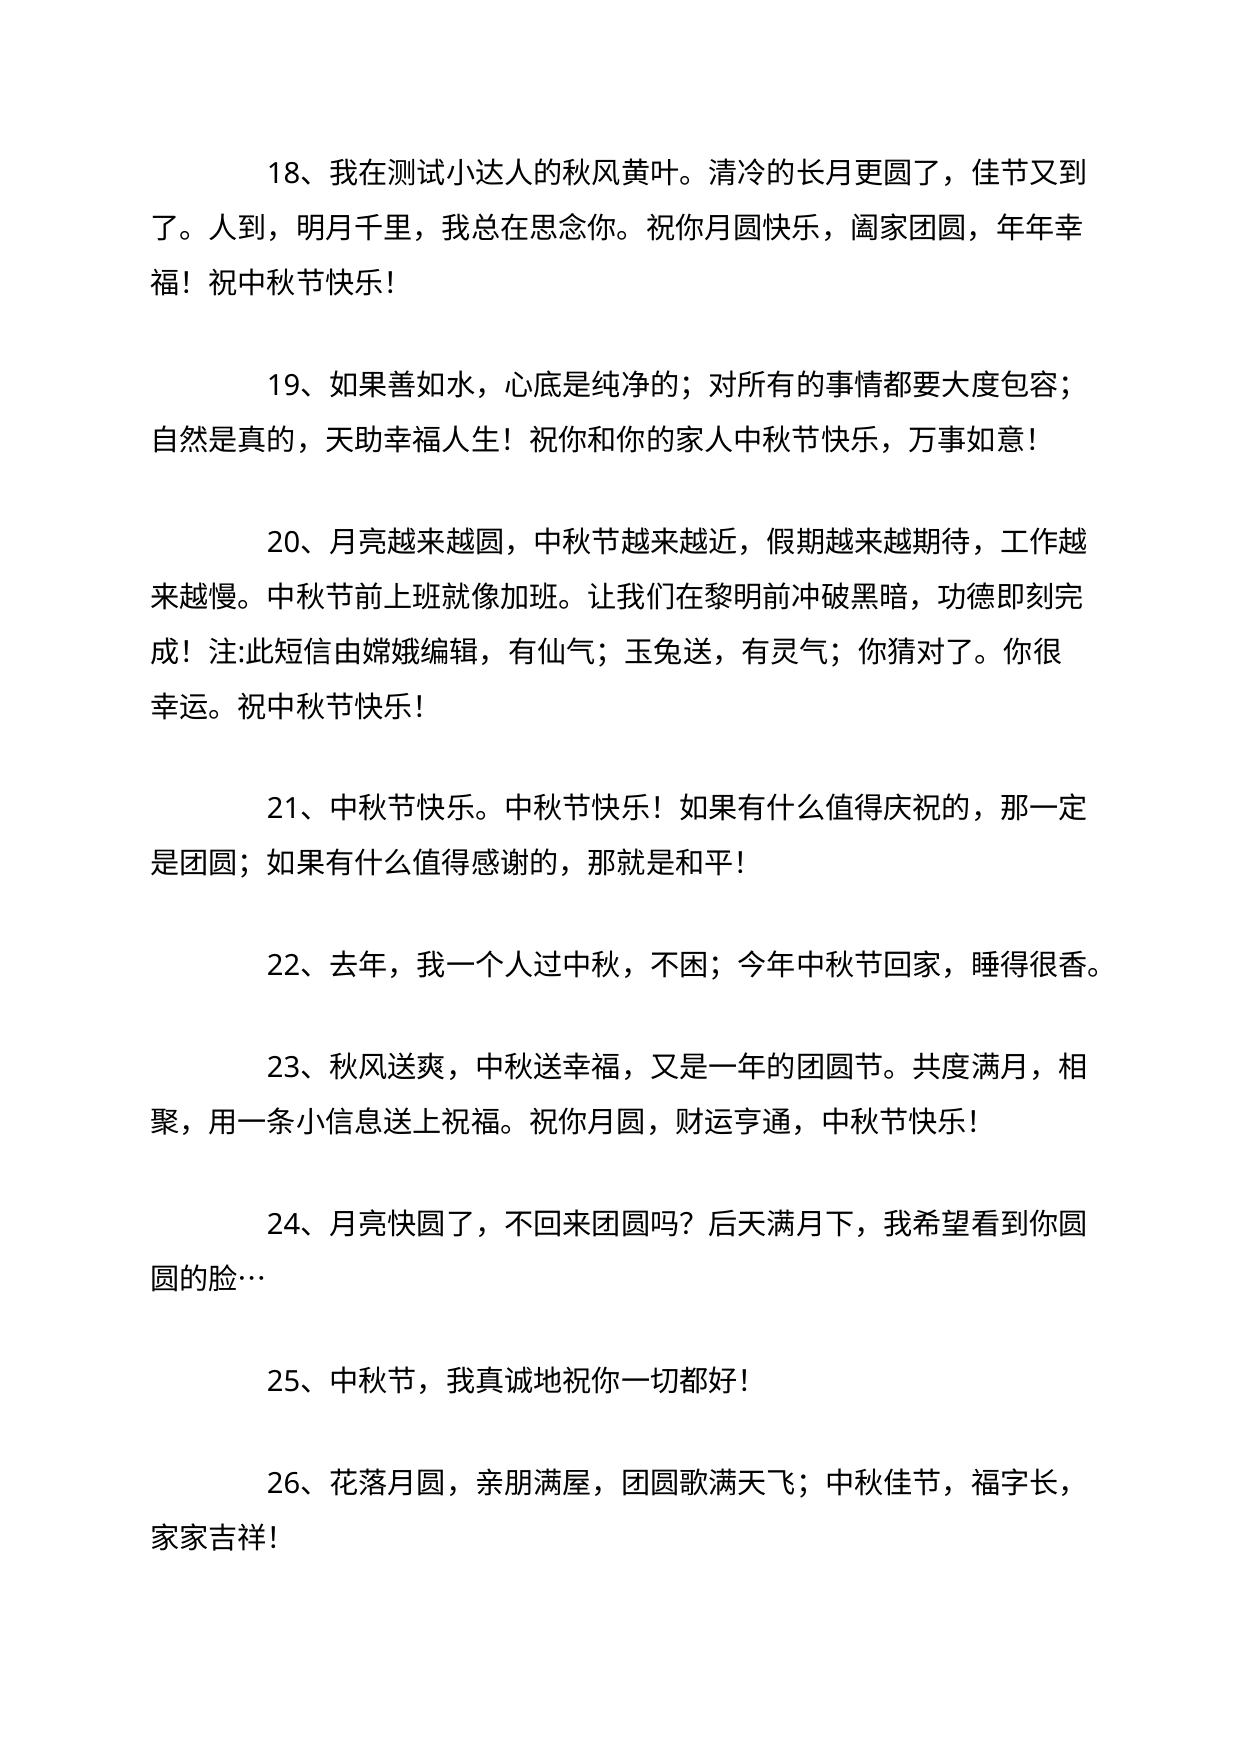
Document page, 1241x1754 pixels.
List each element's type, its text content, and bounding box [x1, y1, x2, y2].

text 24、月亮快圆了，不回来团圆吗？后天满月下，我希望看到你圆圆的脸… [150, 1201, 1090, 1298]
text 25、中秋节，我真诚地祝你一切都好！ [150, 1357, 1090, 1400]
text 22、去年，我一个人过中秋，不困；今年中秋节回家，睡得很香。 [150, 942, 1090, 984]
text 19、如果善如水，心底是纯净的；对所有的事情都要大度包容；自然是真的，天助幸福人生！祝你和你的家人中秋节快乐，万事如意！ [150, 362, 1090, 459]
text 18、我在测试小达人的秋风黄叶。清冷的长月更圆了，佳节又到了。人到，明月千里，我总在思念你。祝你月圆快乐，阖家团圆，年年幸福！祝中秋节快乐！ [150, 150, 1090, 302]
text 21、中秋节快乐。中秋节快乐！如果有什么值得庆祝的，那一定是团圆；如果有什么值得感谢的，那就是和平！ [150, 785, 1090, 882]
text 23、秋风送爽，中秋送幸福，又是一年的团圆节。共度满月，相聚，用一条小信息送上祝福。祝你月圆，财运亨通，中秋节快乐！ [150, 1044, 1090, 1141]
text 20、月亮越来越圆，中秋节越来越近，假期越来越期待，工作越来越慢。中秋节前上班就像加班。让我们在黎明前冲破黑暗，功德即刻完成！注:此短信由嫦娥编辑，有仙气；玉兔送，有灵气；你猜对了。你很幸运。祝中秋节快乐！ [150, 518, 1090, 726]
text 26、花落月圆，亲朋满屋，团圆歌满天飞；中秋佳节，福字长，家家吉祥！ [150, 1459, 1090, 1557]
